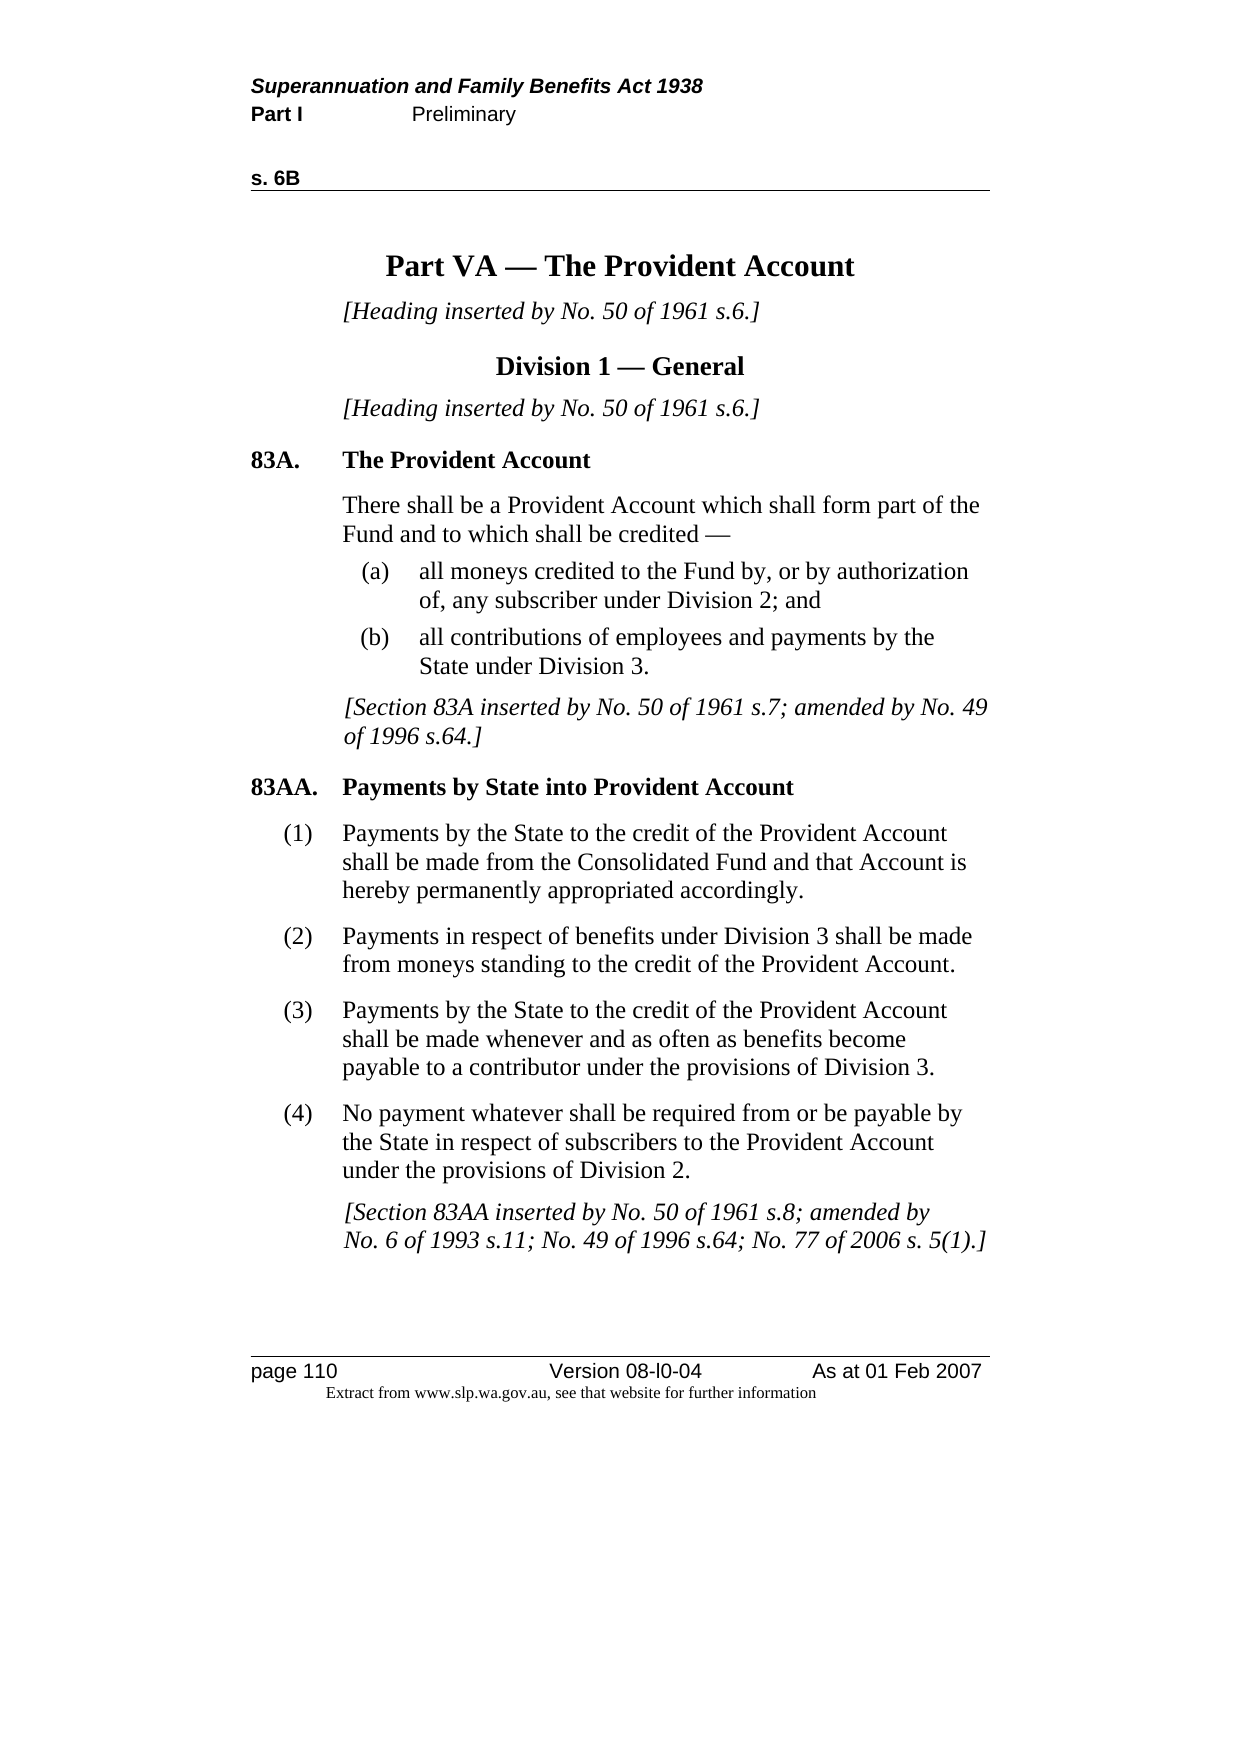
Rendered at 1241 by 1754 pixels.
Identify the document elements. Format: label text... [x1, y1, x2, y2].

text (4) No payment whatever shall be required from or be payable by the State in respect of subscribers to the Provident Account under the provisions of Division 2. [251, 1098, 990, 1184]
subtitle [Heading inserted by No. 50 of 1961 s.6.] [251, 296, 990, 325]
subtitle [Heading inserted by No. 50 of 1961 s.6.] [251, 393, 990, 422]
text (1) Payments by the State to the credit of the Provident Account shall be made from the Consolidated Fund and that Account is hereby permanently appropriated accordingly. [251, 818, 990, 904]
text (2) Payments in respect of benefits under Division 3 shall be made from moneys standing to the credit of the Provident Account. [251, 921, 990, 978]
text (a) all moneys credited to the Fund by, or by authorization of, any subscriber under Division 2; and [251, 556, 990, 614]
text [Section 83A inserted by No. 50 of 1961 s.7; amended by No. 49 of 1996 s.64.] [251, 692, 990, 749]
subtitle 83A. The Provident Account [251, 445, 990, 474]
subtitle Part VA — The Provident Account [251, 247, 990, 283]
subtitle Division 1 — General [251, 350, 990, 381]
subtitle 83AA. Payments by State into Provident Account [251, 772, 990, 801]
text (b) all contributions of employees and payments by the State under Division 3. [251, 622, 990, 679]
text (3) Payments by the State to the credit of the Provident Account shall be made whenever and as often as benefits become payable to a contributor under the provisions of Division 3. [251, 995, 990, 1081]
text [Section 83AA inserted by No. 50 of 1961 s.8; amended by No. 6 of 1993 s.11; No. 49 of 1996 s.64; No. 77 of 2006 s. 5(1).] [251, 1197, 990, 1254]
text There shall be a Provident Account which shall form part of the Fund and to which shall be credited — [251, 490, 990, 548]
